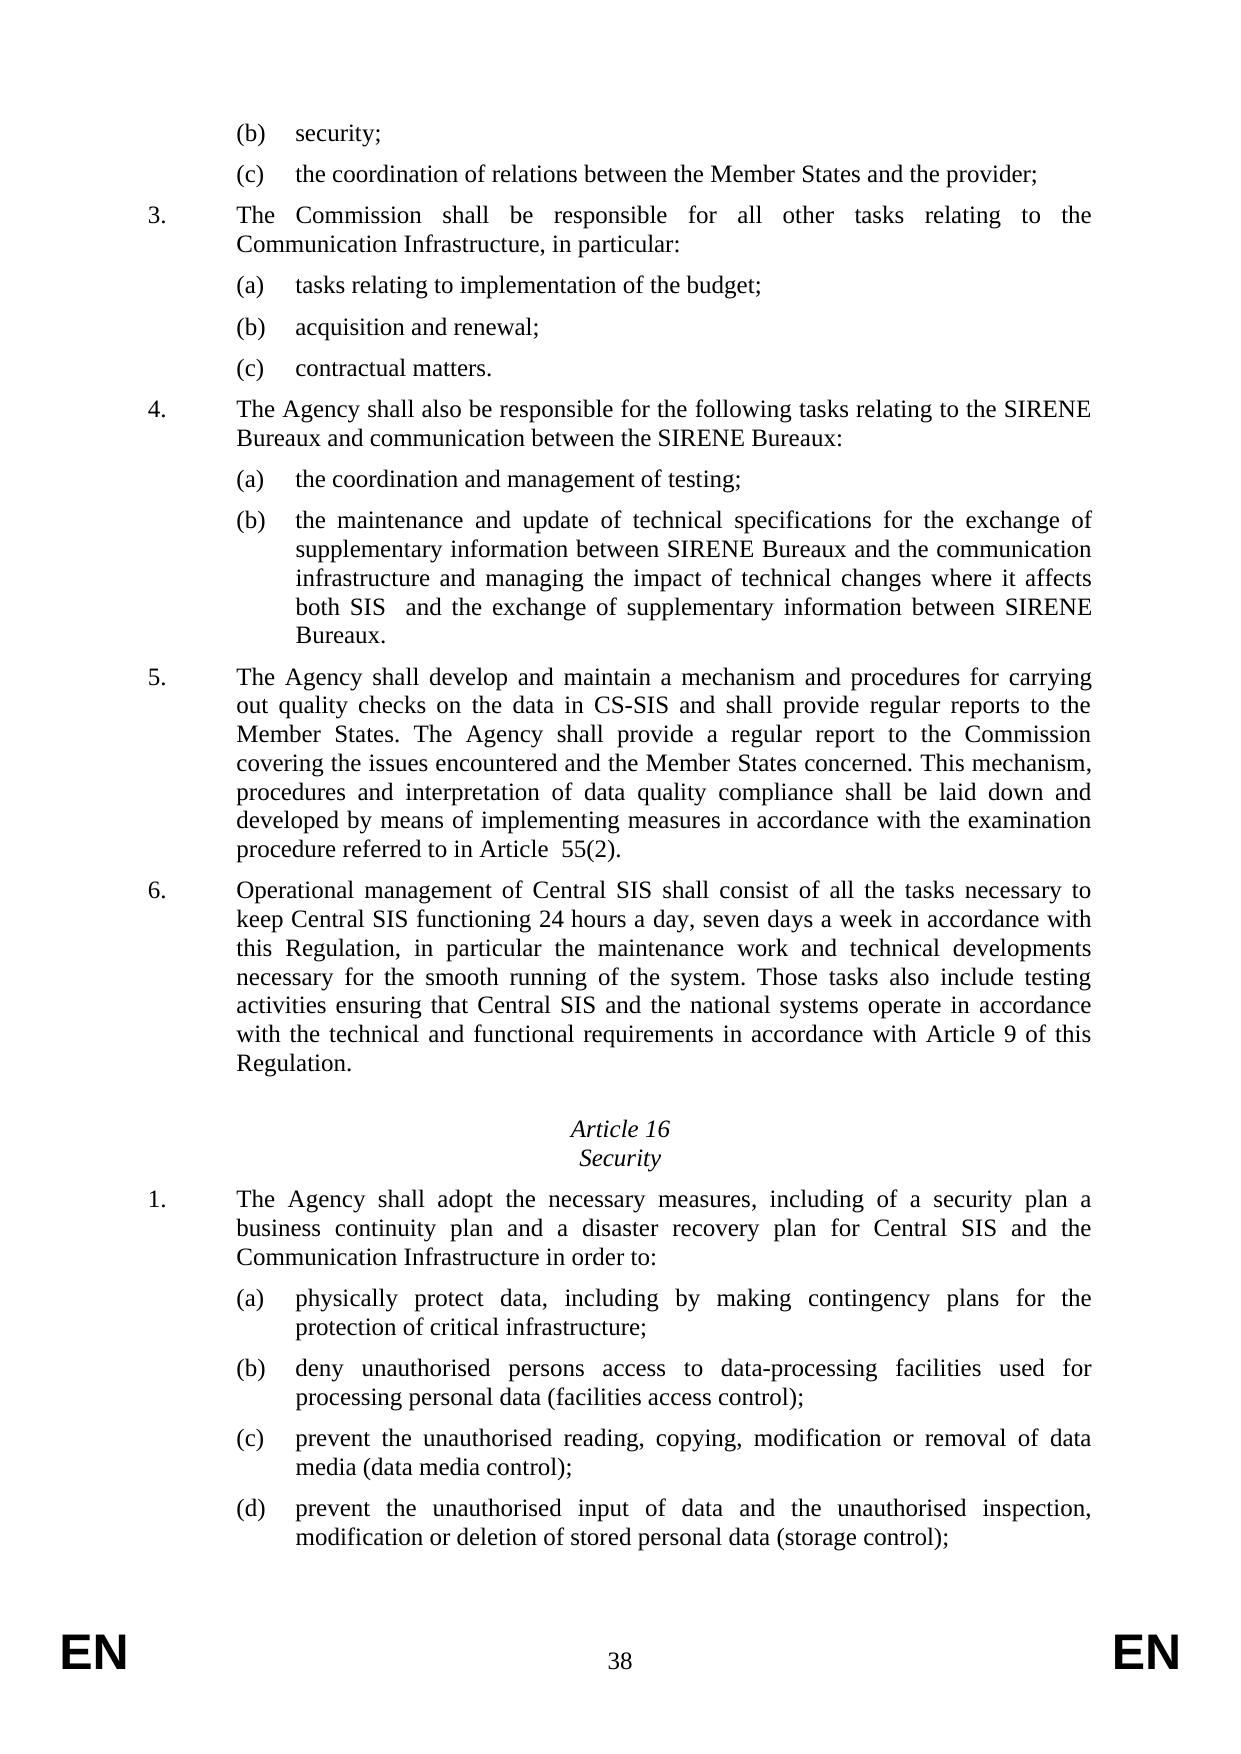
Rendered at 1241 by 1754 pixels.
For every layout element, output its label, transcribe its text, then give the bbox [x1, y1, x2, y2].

text contractual matters. [236, 353, 1093, 382]
list tasks relating to implementation of the budget; [236, 271, 1093, 299]
text 4. The Agency shall also be responsible for the following tasks relating to the SIRENE Bureaux and communication between the SIRENE Bureaux: [148, 394, 1093, 452]
text security; [236, 118, 1093, 147]
text 3. The Commission shall be responsible for all other tasks relating to the Communication Infrastructure, in particular: [148, 201, 1093, 258]
list the coordination and management of testing; [236, 464, 1093, 493]
text deny unauthorised persons access to data-processing facilities used for processing personal data (facilities access control); [236, 1353, 1093, 1411]
list physically protect data, including by making contingency plans for the protection of critical infrastructure; [236, 1283, 1093, 1341]
text Article 16 Security [148, 1114, 1093, 1172]
text acquisition and renewal; [236, 312, 1093, 341]
text prevent the unauthorised reading, copying, modification or removal of data media (data media control); [236, 1423, 1093, 1481]
text prevent the unauthorised input of data and the unauthorised inspection, modification or deletion of stored personal data (storage control); [236, 1493, 1093, 1551]
text the coordination of relations between the Member States and the provider; [236, 159, 1093, 188]
text 5. The Agency shall develop and maintain a mechanism and procedures for carrying out quality checks on the data in CS-SIS and shall provide regular reports to the Member States. The Agency shall provide a regular report to the Commission covering the issues encountered and the Member States concerned. This mechanism, procedures and interpretation of data quality compliance shall be laid down and developed by means of implementing measures in accordance with the examination procedure referred to in Article 55(2). [148, 662, 1093, 863]
text 6. Operational management of Central SIS shall consist of all the tasks necessary to keep Central SIS functioning 24 hours a day, seven days a week in accordance with this Regulation, in particular the maintenance work and technical developments necessary for the smooth running of the system. Those tasks also include testing activities ensuring that Central SIS and the national systems operate in accordance with the technical and functional requirements in accordance with Article 9 of this Regulation. [148, 876, 1093, 1077]
text 1. The Agency shall adopt the necessary measures, including of a security plan a business continuity plan and a disaster recovery plan for Central SIS and the Communication Infrastructure in order to: [148, 1184, 1093, 1271]
text the maintenance and update of technical specifications for the exchange of supplementary information between SIRENE Bureaux and the communication infrastructure and managing the impact of technical changes where it affects both SIS and the exchange of supplementary information between SIRENE Bureaux. [236, 506, 1093, 649]
